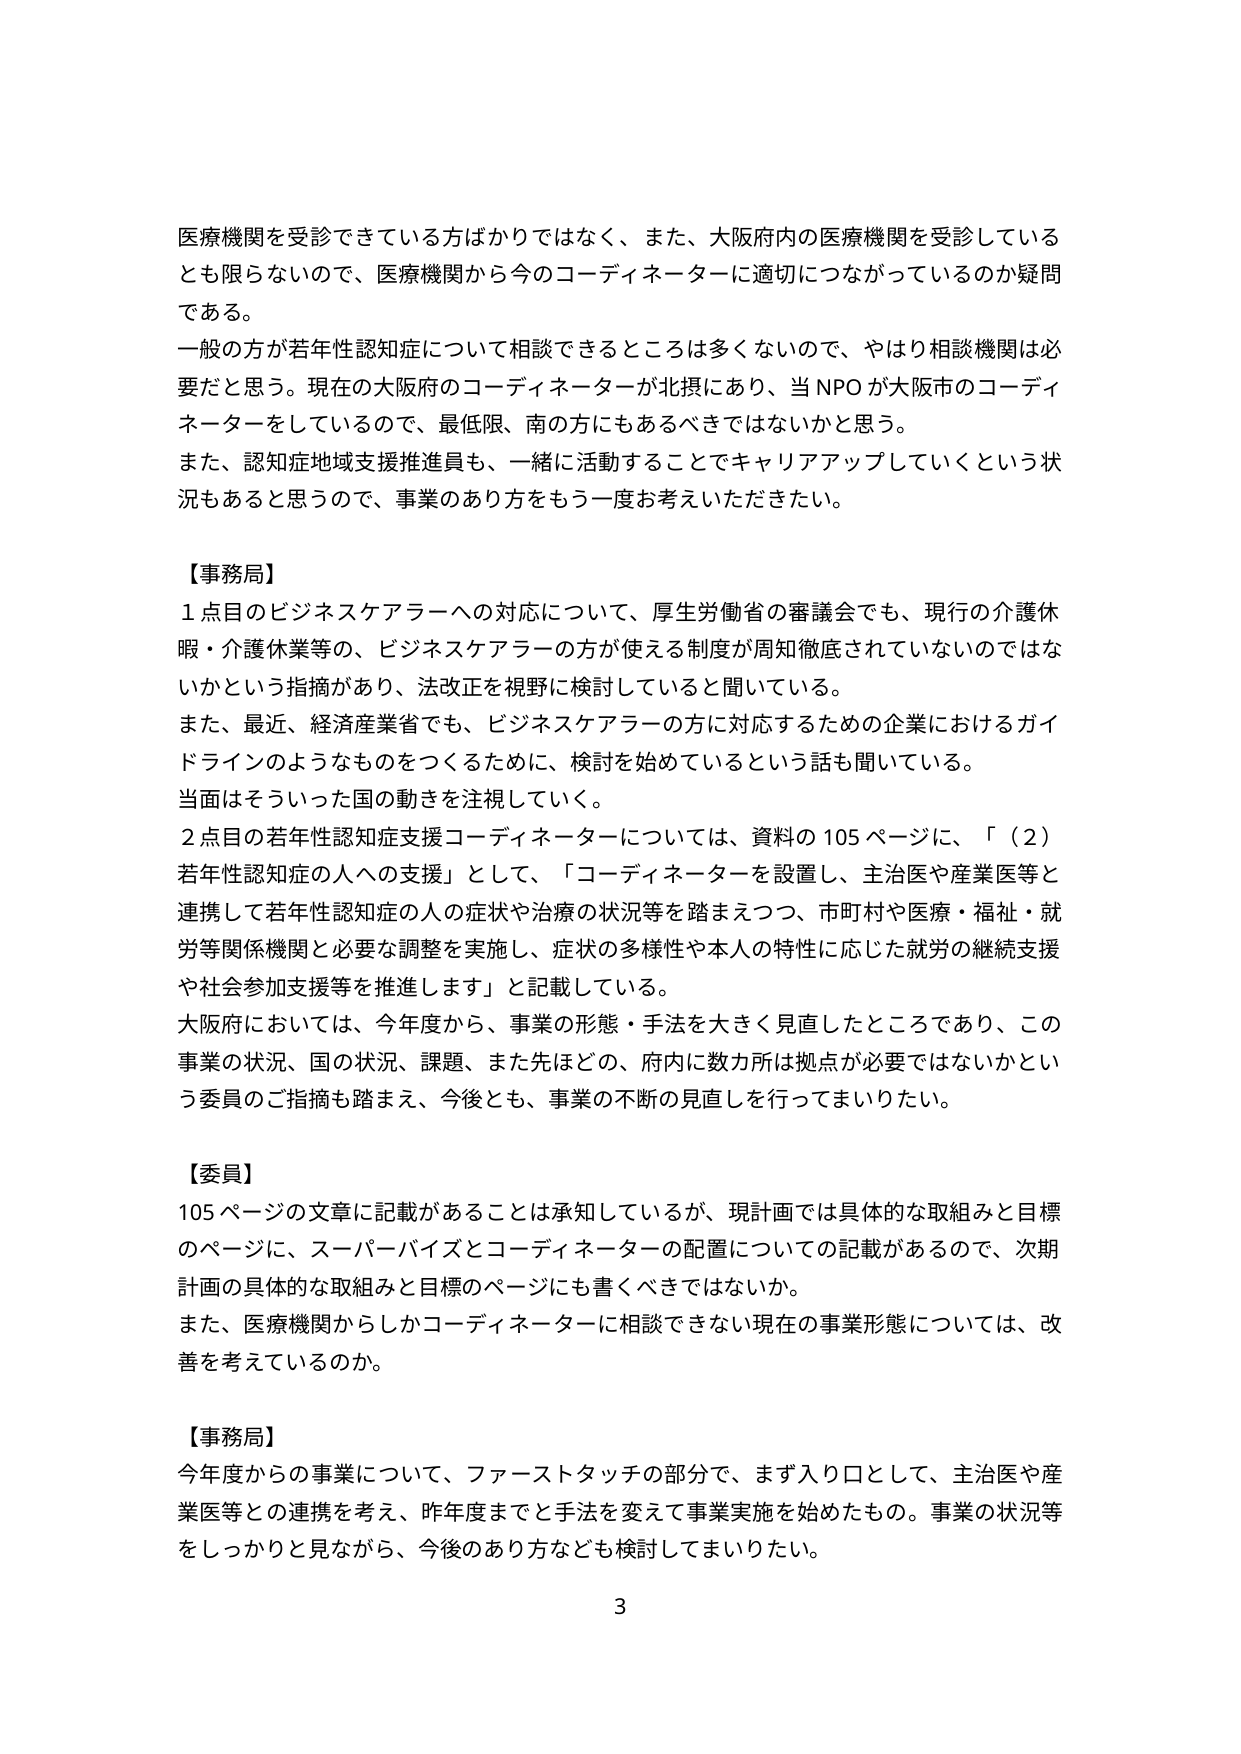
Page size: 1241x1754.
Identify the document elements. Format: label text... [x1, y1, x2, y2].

text また、医療機関からしかコーディネーターに相談できない現在の事業形態については、改善を考えているのか。 [177, 1304, 1063, 1379]
text 一般の方が若年性認知症について相談できるところは多くないので、やはり相談機関は必要だと思う。現在の大阪府のコーディネーターが北摂にあり、当NPOが大阪市のコーディネーターをしているので、最低限、南の方にもあるべきではないかと思う。 [177, 329, 1063, 442]
text また、認知症地域支援推進員も、一緒に活動することでキャリアアップしていくという状況もあると思うので、事業のあり方をもう一度お考えいただきたい。 [177, 442, 1063, 517]
text ２点目の若年性認知症支援コーディネーターについては、資料の105ページに、「（２）若年性認知症の人への支援」として、「コーディネーターを設置し、主治医や産業医等と連携して若年性認知症の人の症状や治療の状況等を踏まえつつ、市町村や医療・福祉・就労等関係機関と必要な調整を実施し、症状の多様性や本人の特性に応じた就労の継続支援や社会参加支援等を推進します」と記載している。 [177, 817, 1063, 1004]
text １点目のビジネスケアラーへの対応について、厚生労働省の審議会でも、現行の介護休暇・介護休業等の、ビジネスケアラーの方が使える制度が周知徹底されていないのではないかという指摘があり、法改正を視野に検討していると聞いている。 [177, 592, 1063, 704]
text また、最近、経済産業省でも、ビジネスケアラーの方に対応するための企業におけるガイドラインのようなものをつくるために、検討を始めているという話も聞いている。 [177, 704, 1063, 779]
text 105ページの文章に記載があることは承知しているが、現計画では具体的な取組みと目標のページに、スーパーバイズとコーディネーターの配置についての記載があるので、次期計画の具体的な取組みと目標のページにも書くべきではないか。 [177, 1192, 1063, 1304]
text 今年度からの事業について、ファーストタッチの部分で、まず入り口として、主治医や産業医等との連携を考え、昨年度までと手法を変えて事業実施を始めたもの。事業の状況等をしっかりと見ながら、今後のあり方なども検討してまいりたい。 [177, 1454, 1063, 1567]
text 【事務局】 [177, 1417, 1063, 1454]
text 大阪府においては、今年度から、事業の形態・手法を大きく見直したところであり、この事業の状況、国の状況、課題、また先ほどの、府内に数カ所は拠点が必要ではないかという委員のご指摘も踏まえ、今後とも、事業の不断の見直しを行ってまいりたい。 [177, 1004, 1063, 1117]
text 医療機関を受診できている方ばかりではなく、また、大阪府内の医療機関を受診しているとも限らないので、医療機関から今のコーディネーターに適切につながっているのか疑問である。 [177, 217, 1063, 329]
text 【委員】 [177, 1154, 1063, 1192]
text 【事務局】 [177, 554, 1063, 592]
text 当面はそういった国の動きを注視していく。 [177, 779, 1063, 817]
